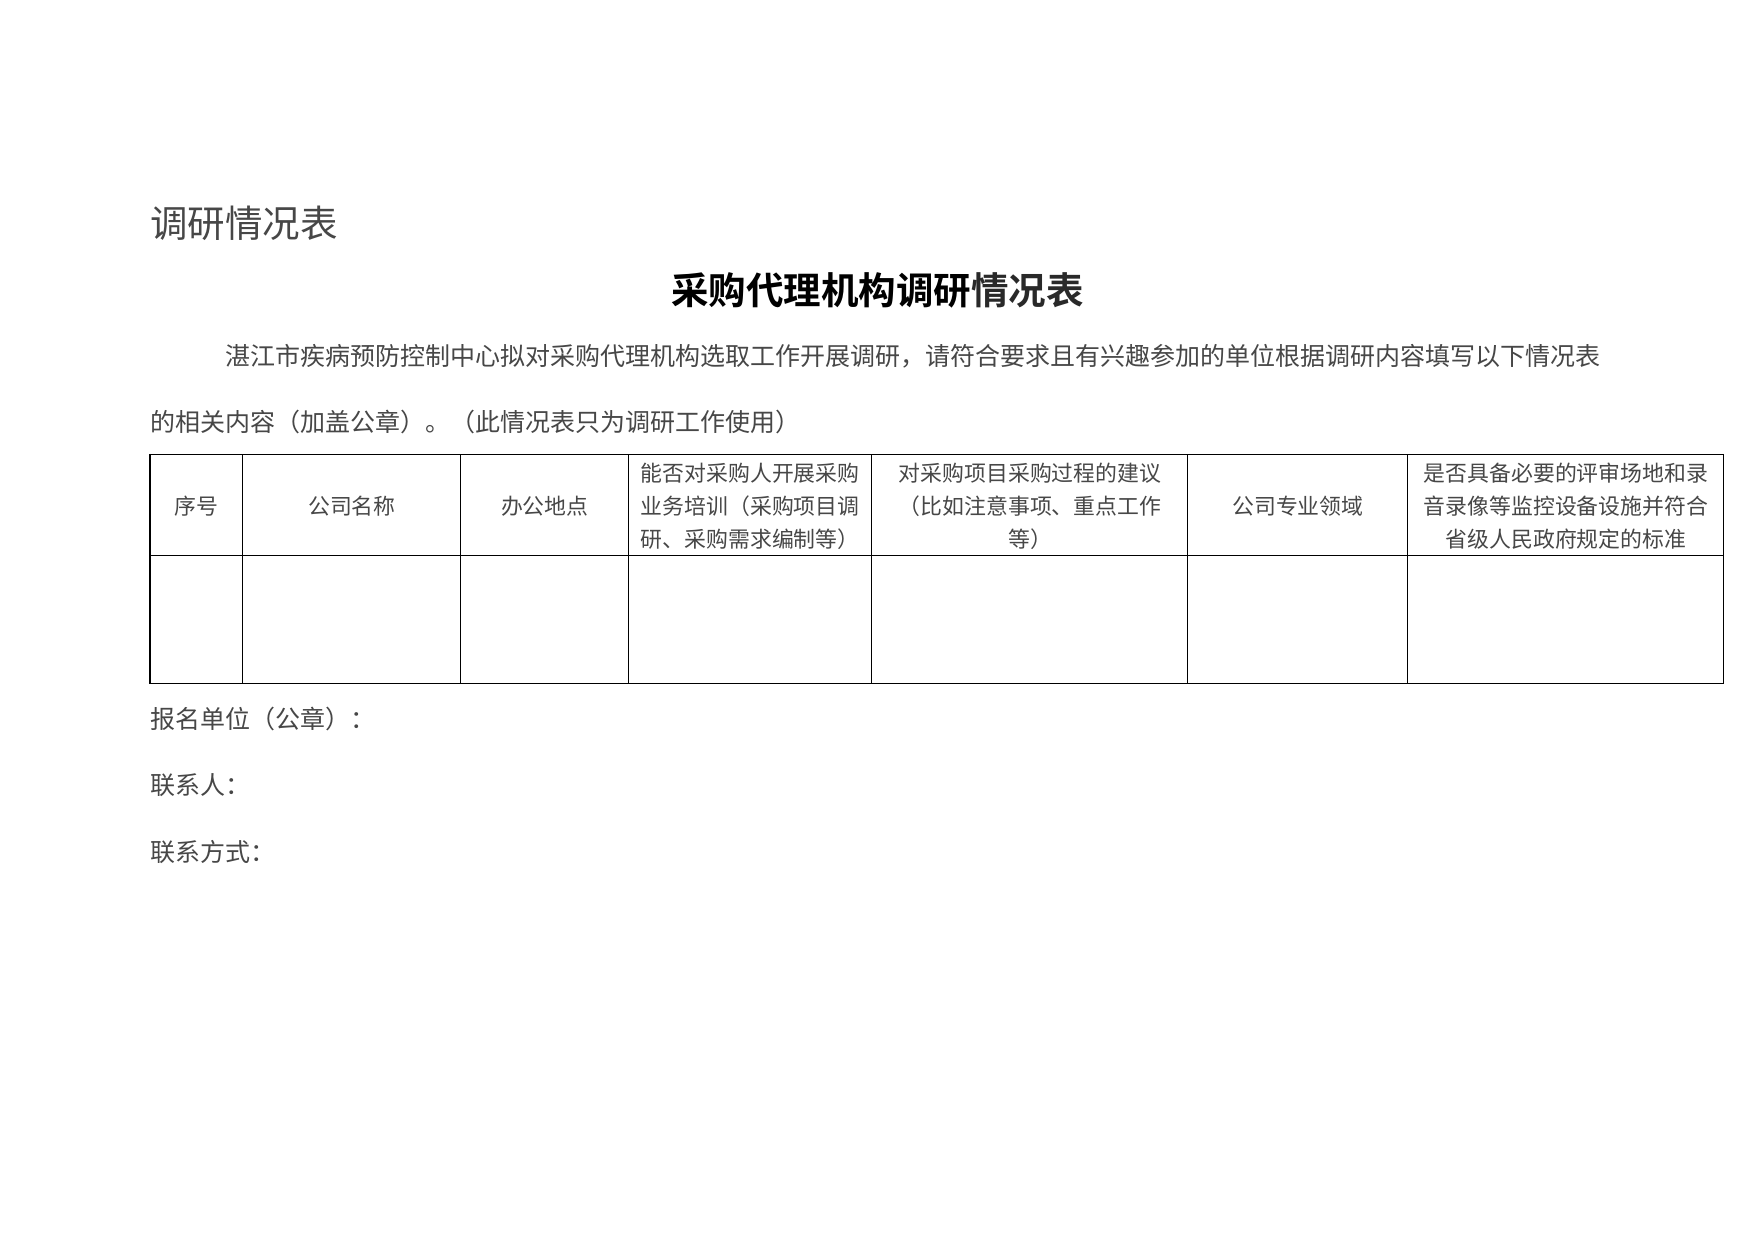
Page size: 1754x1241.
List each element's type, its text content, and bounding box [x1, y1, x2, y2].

table_cell [243, 556, 460, 683]
table_header 是否具备必要的评审场地和录音录像等监控设备设施并符合省级人民政府规定的标准 [1408, 455, 1723, 555]
table_cell [1408, 556, 1723, 683]
table_header 能否对采购人开展采购业务培训（采购项目调研、采购需求编制等） [629, 455, 871, 555]
text 联系方式： [150, 817, 1604, 883]
table_header 公司名称 [243, 455, 460, 555]
table_header 公司专业领域 [1188, 455, 1407, 555]
table_header 办公地点 [461, 455, 628, 555]
table_header 对采购项目采购过程的建议（比如注意事项、重点工作等） [872, 455, 1187, 555]
table_cell [461, 556, 628, 683]
text 报名单位（公章）： [150, 684, 1604, 750]
table_cell [872, 556, 1187, 683]
table_header 序号 [151, 455, 242, 555]
text 联系人： [150, 750, 1604, 817]
table_cell [151, 556, 242, 683]
text 湛江市疾病预防控制中心拟对采购代理机构选取工作开展调研，请符合要求且有兴趣参加的单位根据调研内容填写以下情况表的相关内容（加盖公章）。（此情况表只为调研工作使用） [150, 321, 1604, 454]
text 调研情况表 [150, 188, 1604, 254]
table_cell [1188, 556, 1407, 683]
text 采购代理机构调研情况表 [150, 254, 1604, 321]
table_cell [629, 556, 871, 683]
